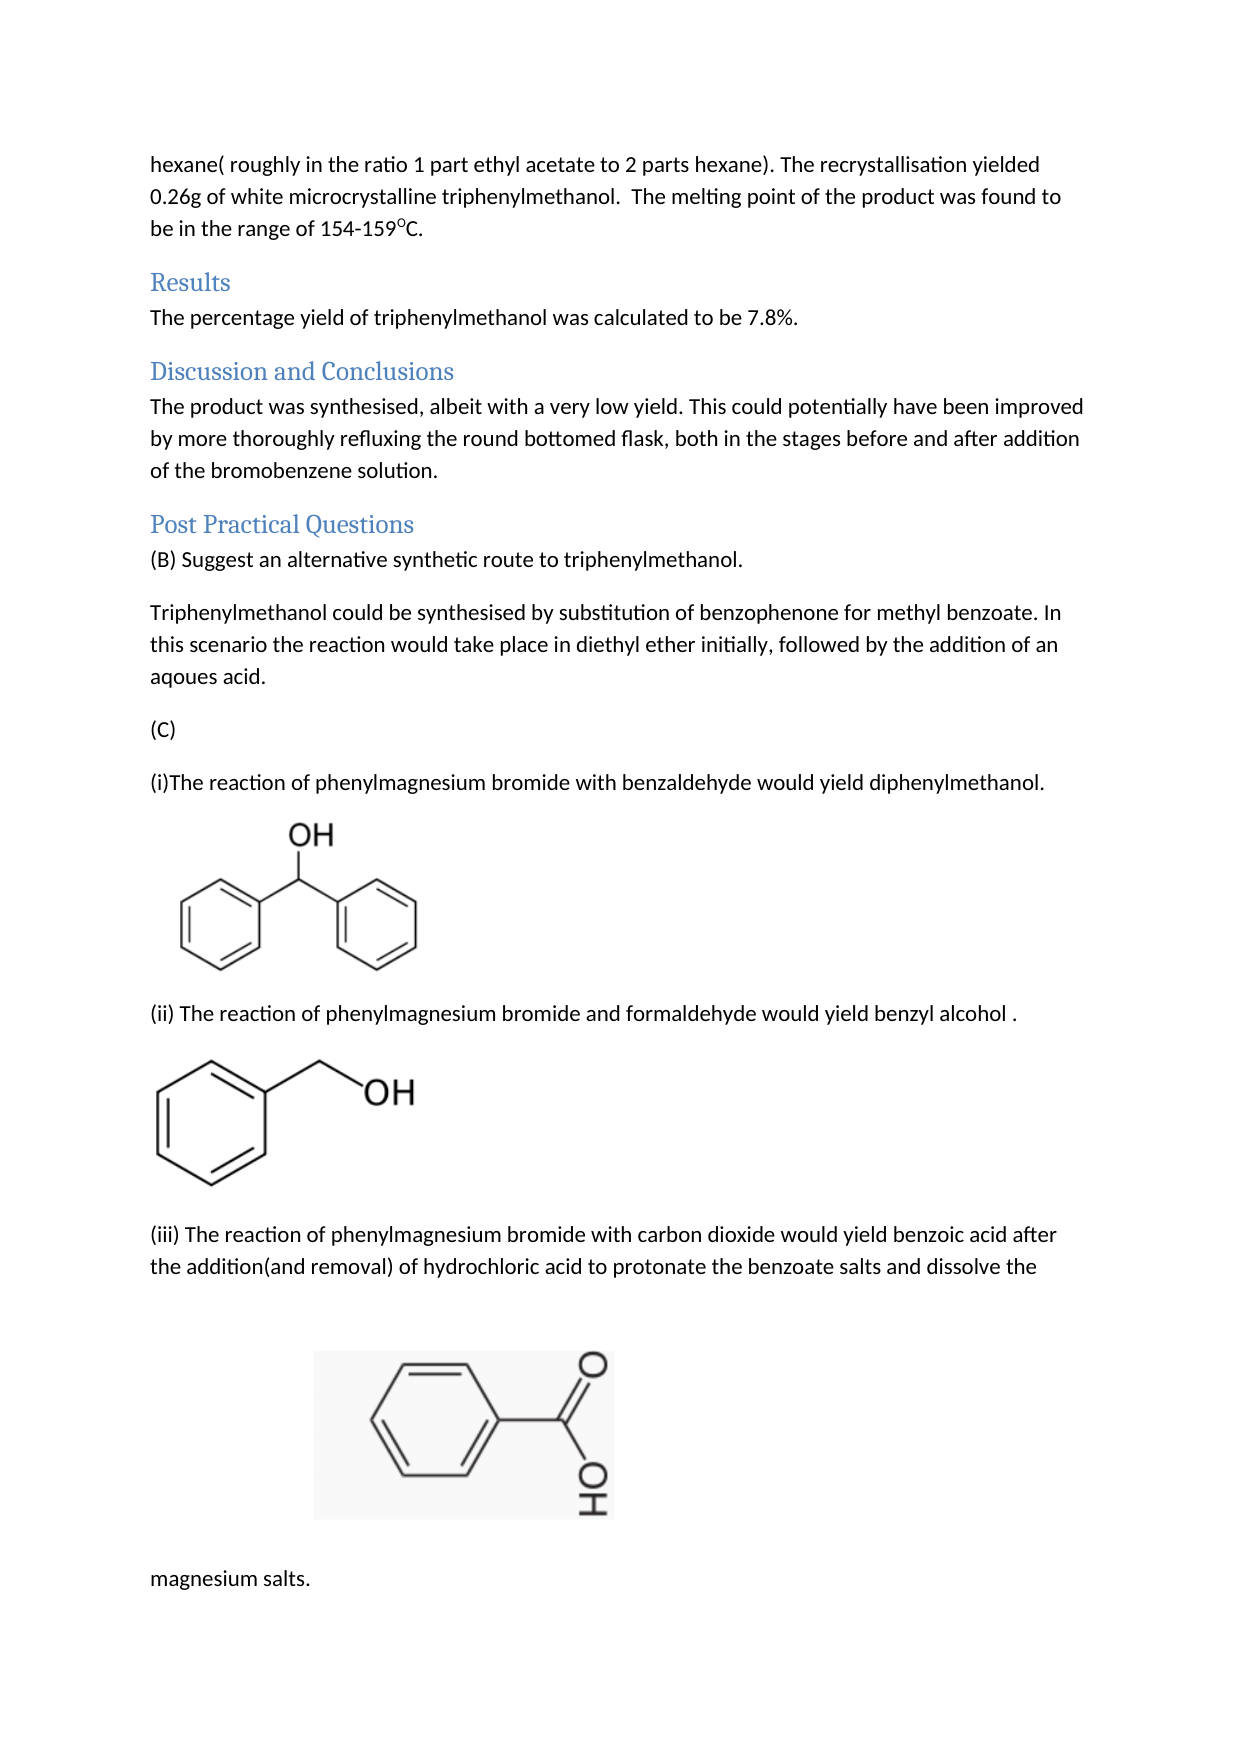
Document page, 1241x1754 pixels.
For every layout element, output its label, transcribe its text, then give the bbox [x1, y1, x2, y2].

text (B) Suggest an alternative synthetic route to triphenylmethanol. [150, 545, 1090, 573]
text The percentage yield of triphenylmethanol was calculated to be 7.8%. [150, 303, 1090, 331]
text (iii) The reaction of phenylmagnesium bromide with carbon dioxide would yield benzoic acid after the addition(and removal) of hydrochloric acid to protonate the benzoate salts and dissolve the magnesium salts. [150, 1220, 1090, 1592]
text Triphenylmethanol could be synthesised by substitution of benzophenone for methyl benzoate. In this scenario the reaction would take place in diethyl ether initially, followed by the addition of an aqoues acid. [150, 598, 1090, 690]
text (i)The reaction of phenylmagnesium bromide with benzaldehyde would yield diphenylmethanol. [150, 768, 1090, 796]
text (ii) The reaction of phenylmagnesium bromide and formaldehyde would yield benzyl alcohol . [150, 999, 1090, 1027]
subtitle Post Practical Questions [150, 509, 1090, 540]
text (C) [150, 715, 1090, 743]
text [150, 150, 1090, 242]
picture [150, 1051, 427, 1195]
picture [150, 821, 444, 974]
subtitle Discussion and Conclusions [150, 356, 1090, 387]
text The product was synthesised, albeit with a very low yield. This could potentially have been improved by more thoroughly refluxing the round bottomed flask, both in the stages before and after addition of the bromobenzene solution. [150, 392, 1090, 484]
picture [314, 1351, 614, 1519]
subtitle Results [150, 267, 1090, 298]
